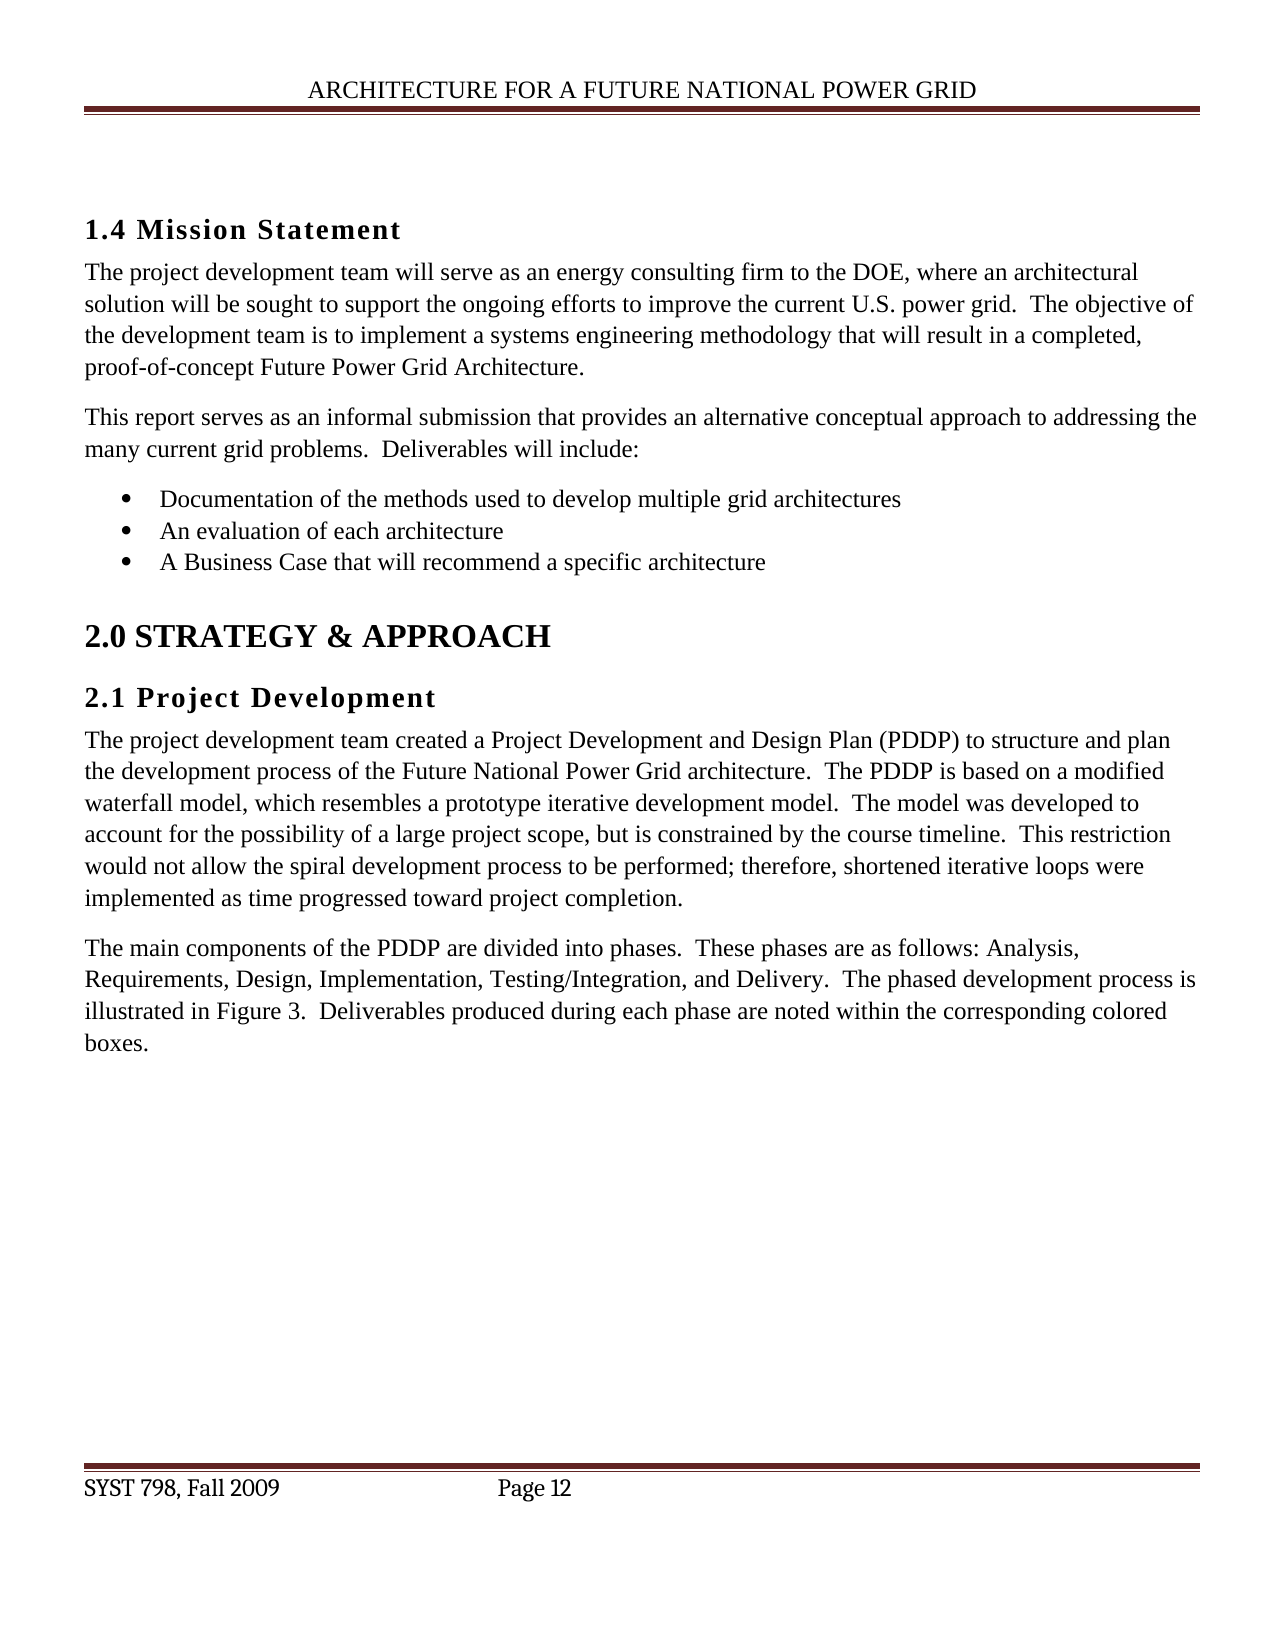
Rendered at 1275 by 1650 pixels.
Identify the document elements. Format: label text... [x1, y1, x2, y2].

text This report serves as an informal submission that provides an alternative conceptual approach to addressing the many current grid problems. Deliverables will include: [84, 402, 1200, 463]
text The main components of the PDDP are divided into phases. These phases are as follows: Analysis, Requirements, Design, Implementation, Testing/Integration, and Delivery. The phased development process is illustrated in Figure 3. Deliverables produced during each phase are noted within the corresponding colored boxes. [84, 933, 1200, 1056]
text The project development team will serve as an energy consulting firm to the DOE, where an architectural solution will be sought to support the ongoing efforts to improve the current U.S. power grid. The objective of the development team is to implement a systems engineering methodology that will result in a completed, proof-of-concept Future Power Grid Architecture. [84, 257, 1200, 381]
list A Business Case that will recommend a specific architecture [122, 547, 1200, 576]
subtitle 2.0 Strategy & Approach [84, 616, 1200, 655]
list An evaluation of each architecture [122, 516, 1200, 544]
text The project development team created a Project Development and Design Plan (PDDP) to structure and plan the development process of the Future National Power Grid architecture. The PDDP is based on a modified waterfall model, which resembles a prototype iterative development model. The model was developed to account for the possibility of a large project scope, but is constrained by the course timeline. This restriction would not allow the spiral development process to be performed; therefore, shortened iterative loops were implemented as time progressed toward project completion. [84, 725, 1200, 911]
subtitle 2.1 Project Development [84, 680, 1200, 713]
subtitle 1.4 Mission Statement [84, 212, 1200, 246]
list Documentation of the methods used to develop multiple grid architectures [122, 484, 1200, 513]
